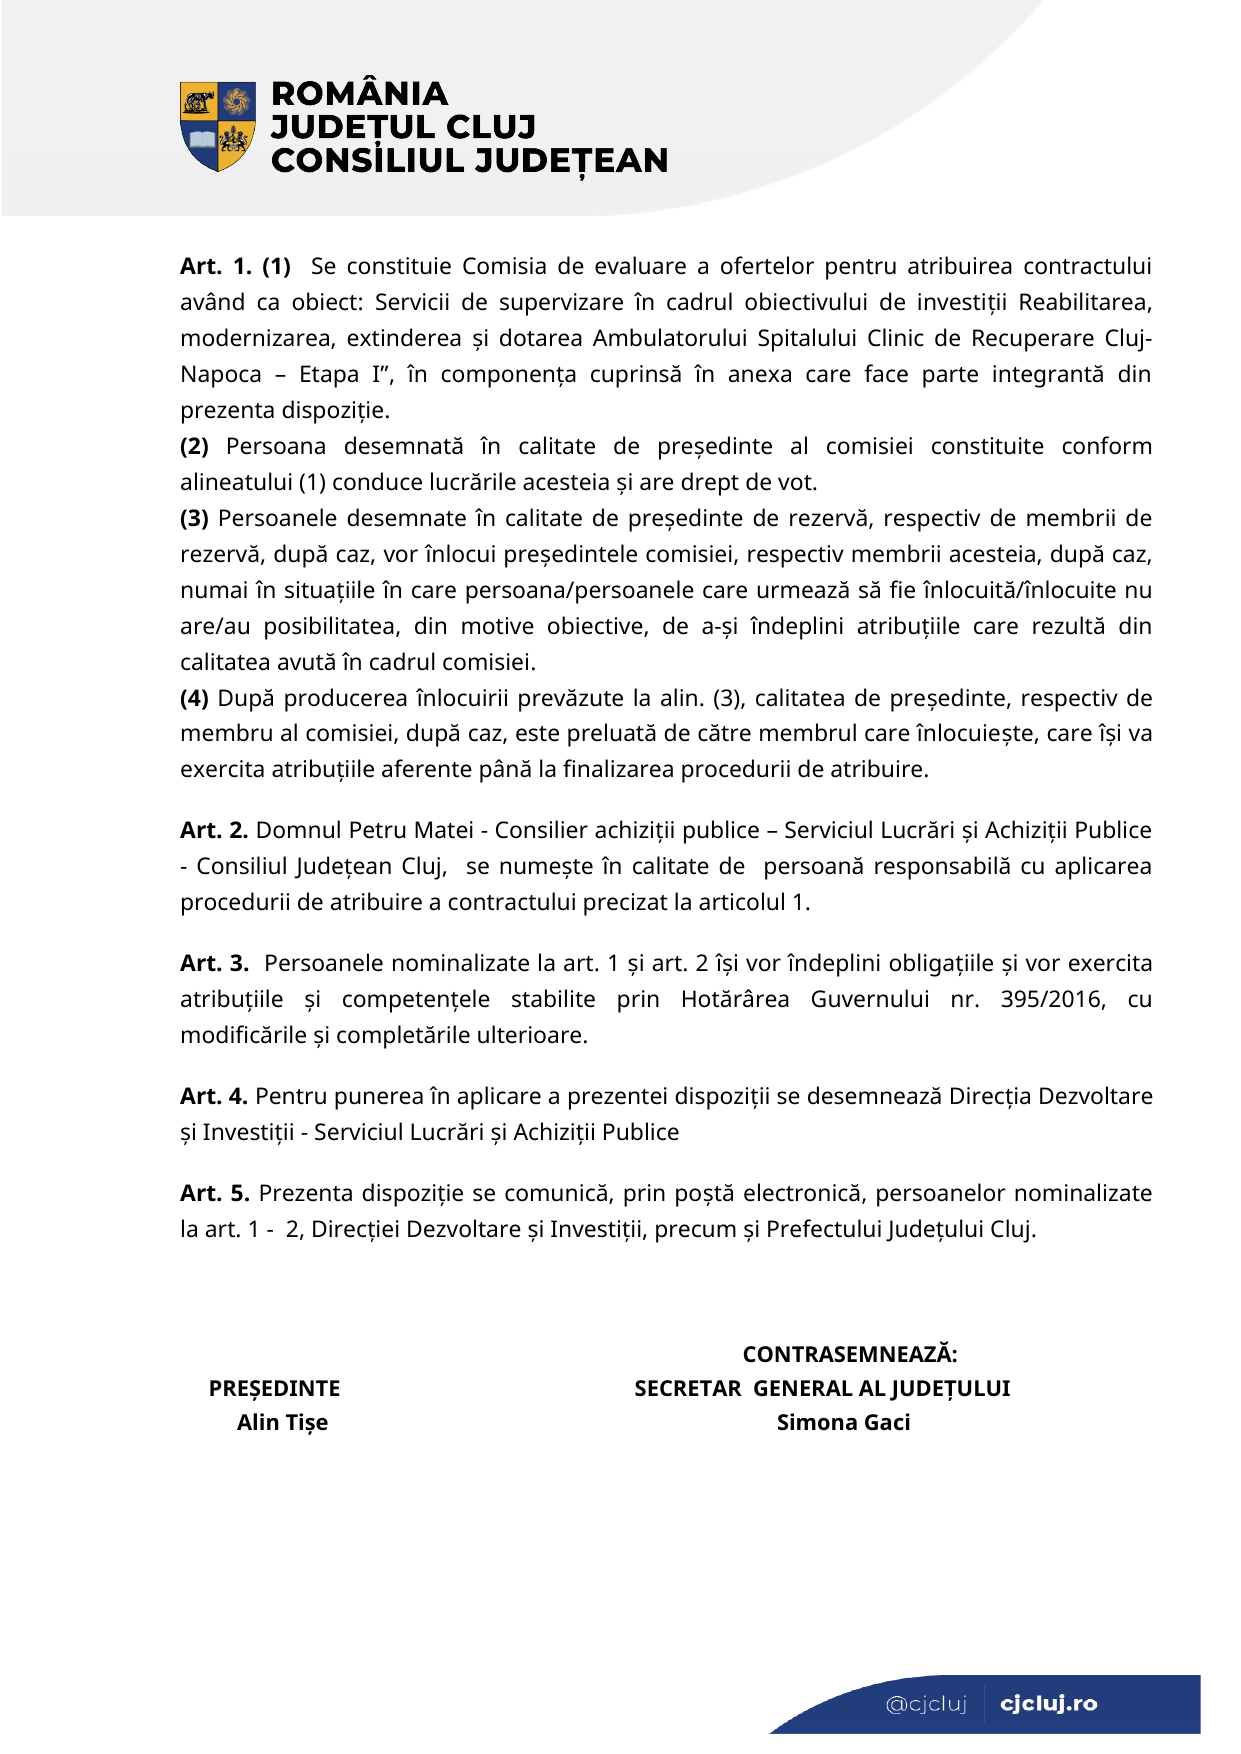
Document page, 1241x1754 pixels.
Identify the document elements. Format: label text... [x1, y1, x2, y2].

picture [180, 75, 667, 181]
text Art. 5. Prezenta dispoziţie se comunică, prin poștă electronică, persoanelor nominalizate la art. 1 - 2, Direcției Dezvoltare și Investiții, precum şi Prefectului Judeţului Cluj. [180, 1177, 1153, 1244]
text Alin Tișe Simona Gaci [180, 1407, 1165, 1437]
text Art. 4. Pentru punerea în aplicare a prezentei dispoziții se desemnează Direcția Dezvoltare și Investiții - Serviciul Lucrări și Achiziții Publice [180, 1080, 1153, 1147]
picture [768, 1675, 1201, 1734]
text (2) Persoana desemnată în calitate de președinte al comisiei constituite conform alineatului (1) conduce lucrările acesteia și are drept de vot. [180, 430, 1153, 497]
text (4) După producerea înlocuirii prevăzute la alin. (3), calitatea de președinte, respectiv de membru al comisiei, după caz, este preluată de către membrul care înlocuiește, care îşi va exercita atribuţiile aferente până la finalizarea procedurii de atribuire. [180, 681, 1153, 784]
text (3) Persoanele desemnate în calitate de preşedinte de rezervă, respectiv de membrii de rezervă, după caz, vor înlocui președintele comisiei, respectiv membrii acesteia, după caz, numai în situațiile în care persoana/persoanele care urmează să fie înlocuită/înlocuite nu are/au posibilitatea, din motive obiective, de a-şi îndeplini atribuţiile care rezultă din calitatea avută în cadrul comisiei. [180, 502, 1153, 677]
text PREŞEDINTE SECRETAR GENERAL AL JUDEŢULUI [180, 1373, 1165, 1402]
text CONTRASEMNEAZĂ: [705, 1308, 1165, 1368]
text Art. 2. Domnul Petru Matei - Consilier achiziții publice – Serviciul Lucrări și Achiziții Publice - Consiliul Județean Cluj, se numește în calitate de persoană responsabilă cu aplicarea procedurii de atribuire a contractului precizat la articolul 1. [180, 814, 1153, 917]
text Art. 3. Persoanele nominalizate la art. 1 și art. 2 își vor îndeplini obligațiile și vor exercita atribuţiile și competențele stabilite prin Hotărârea Guvernului nr. 395/2016, cu modificările și completările ulterioare. [180, 947, 1153, 1050]
text Art. 1. (1) Se constituie Comisia de evaluare a ofertelor pentru atribuirea contractului având ca obiect: Servicii de supervizare în cadrul obiectivului de investiții Reabilitarea, modernizarea, extinderea și dotarea Ambulatorului Spitalului Clinic de Recuperare Cluj-Napoca – Etapa I”, în componenţa cuprinsă în anexa care face parte integrantă din prezenta dispoziție. [180, 250, 1153, 425]
